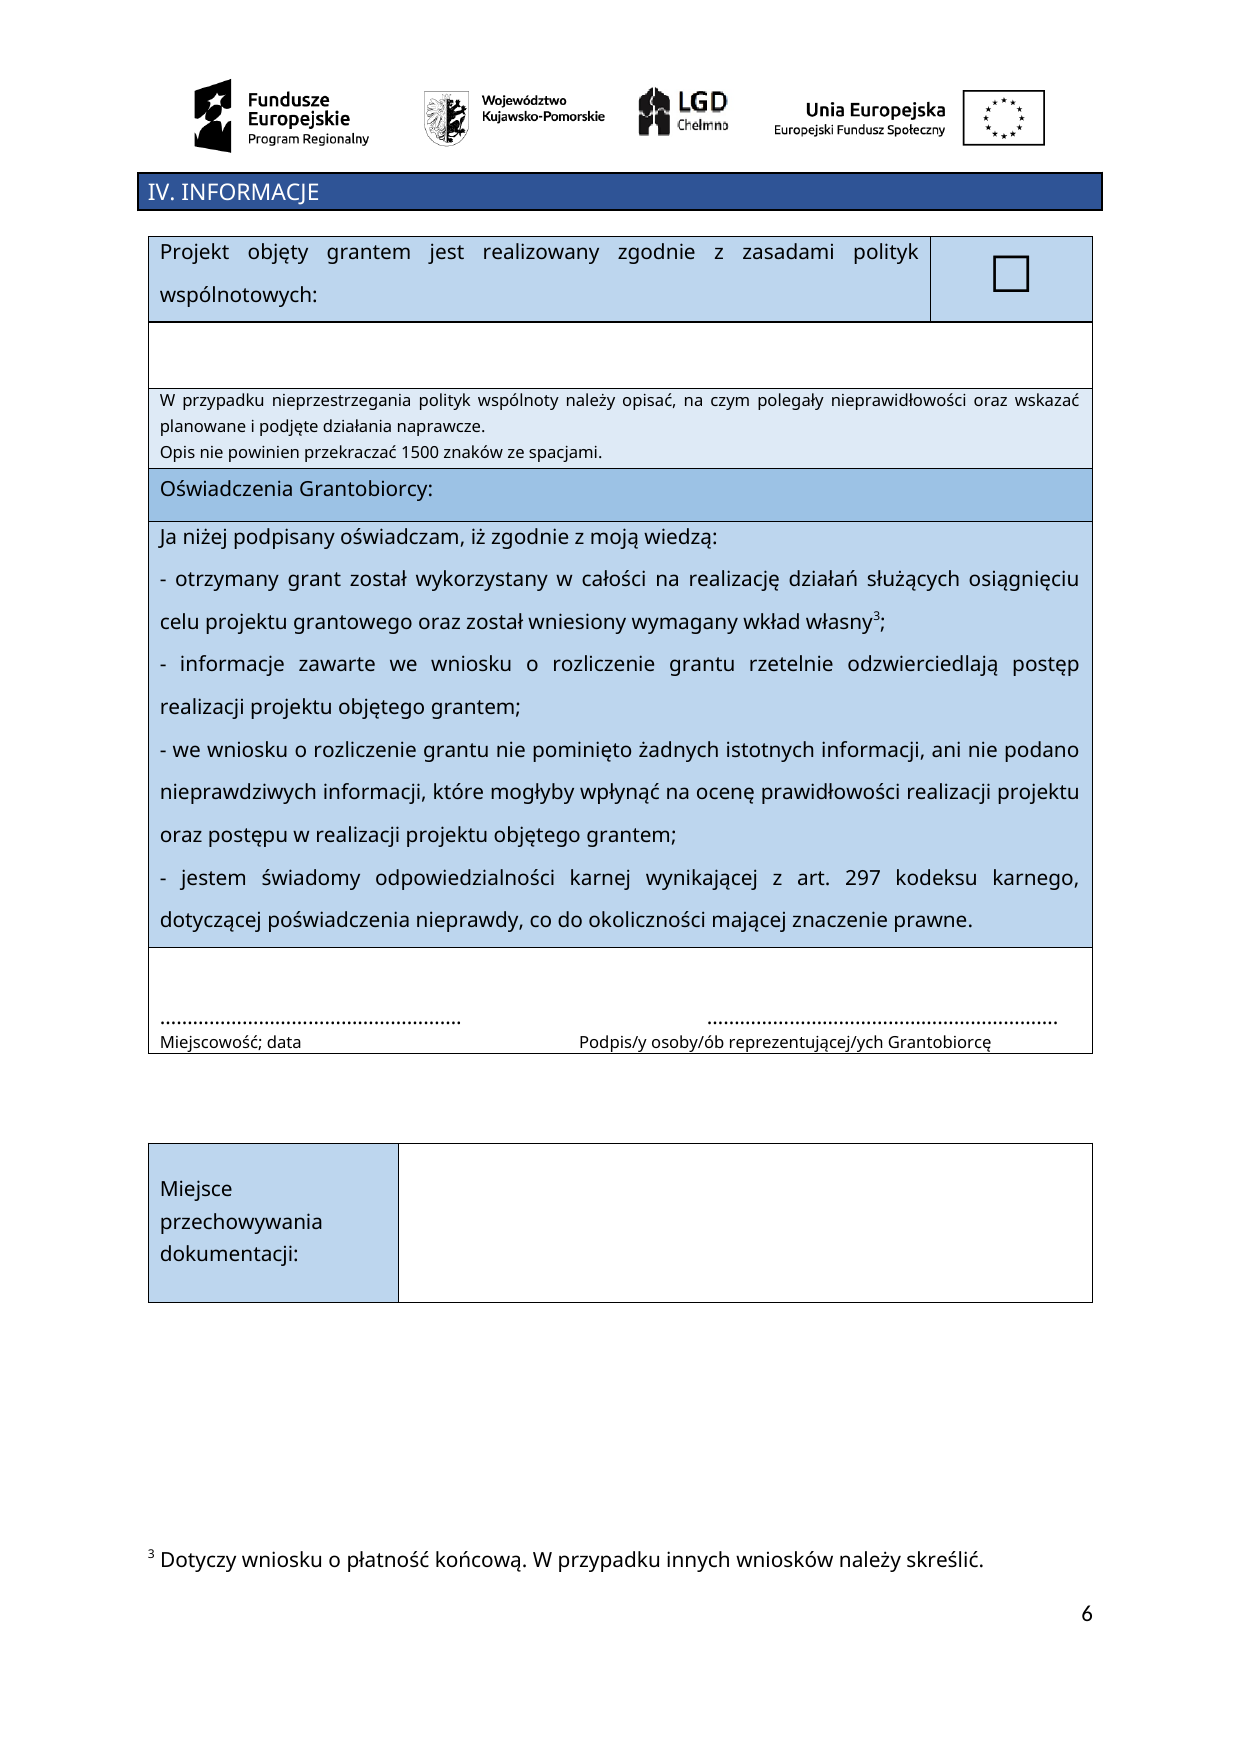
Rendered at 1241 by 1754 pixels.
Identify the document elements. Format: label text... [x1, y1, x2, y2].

table_header [399, 1144, 1092, 1302]
picture [176, 60, 1064, 172]
table_cell Ja niżej podpisany oświadczam, iż zgodnie z moją wiedzą: - otrzymany grant został wykorzystany w całości na realizację działań służących osiągnięciu celu projektu grantowego oraz został wniesiony wymagany wkład własny; - informacje zawarte we wniosku o rozliczenie grantu rzetelnie odzwierciedlają postęp realizacji projektu objętego grantem; - we wniosku o rozliczenie grantu nie pominięto żadnych istotnych informacji, ani nie podano nieprawdziwych informacji, które mogłyby wpłynąć na ocenę prawidłowości realizacji projektu oraz postępu w realizacji projektu objętego grantem; - jestem świadomy odpowiedzialności karnej wynikającej z art. 297 kodeksu karnego, dotyczącej poświadczenia nieprawdy, co do okoliczności mającej znaczenie prawne. [149, 522, 1092, 947]
table_header Projekt objęty grantem jest realizowany zgodnie z zasadami polityk wspólnotowych: [149, 237, 930, 321]
subtitle IV. INFORMACJE [139, 174, 1101, 209]
table_cell ………………………………………………. ………………………………………………………. Miejscowość; data Podpis/y osoby/ób reprezentującej/ych Grantobiorcę [149, 948, 1092, 1053]
table_cell Oświadczenia Grantobiorcy: [149, 469, 1092, 521]
table_cell W przypadku nieprzestrzegania polityk wspólnoty należy opisać, na czym polegały nieprawidłowości oraz wskazać planowane i podjęte działania naprawcze. Opis nie powinien przekraczać 1500 znaków ze spacjami. [149, 389, 1092, 468]
table_header Miejsce przechowywania dokumentacji: [149, 1144, 398, 1302]
table_cell [149, 323, 1092, 388]
